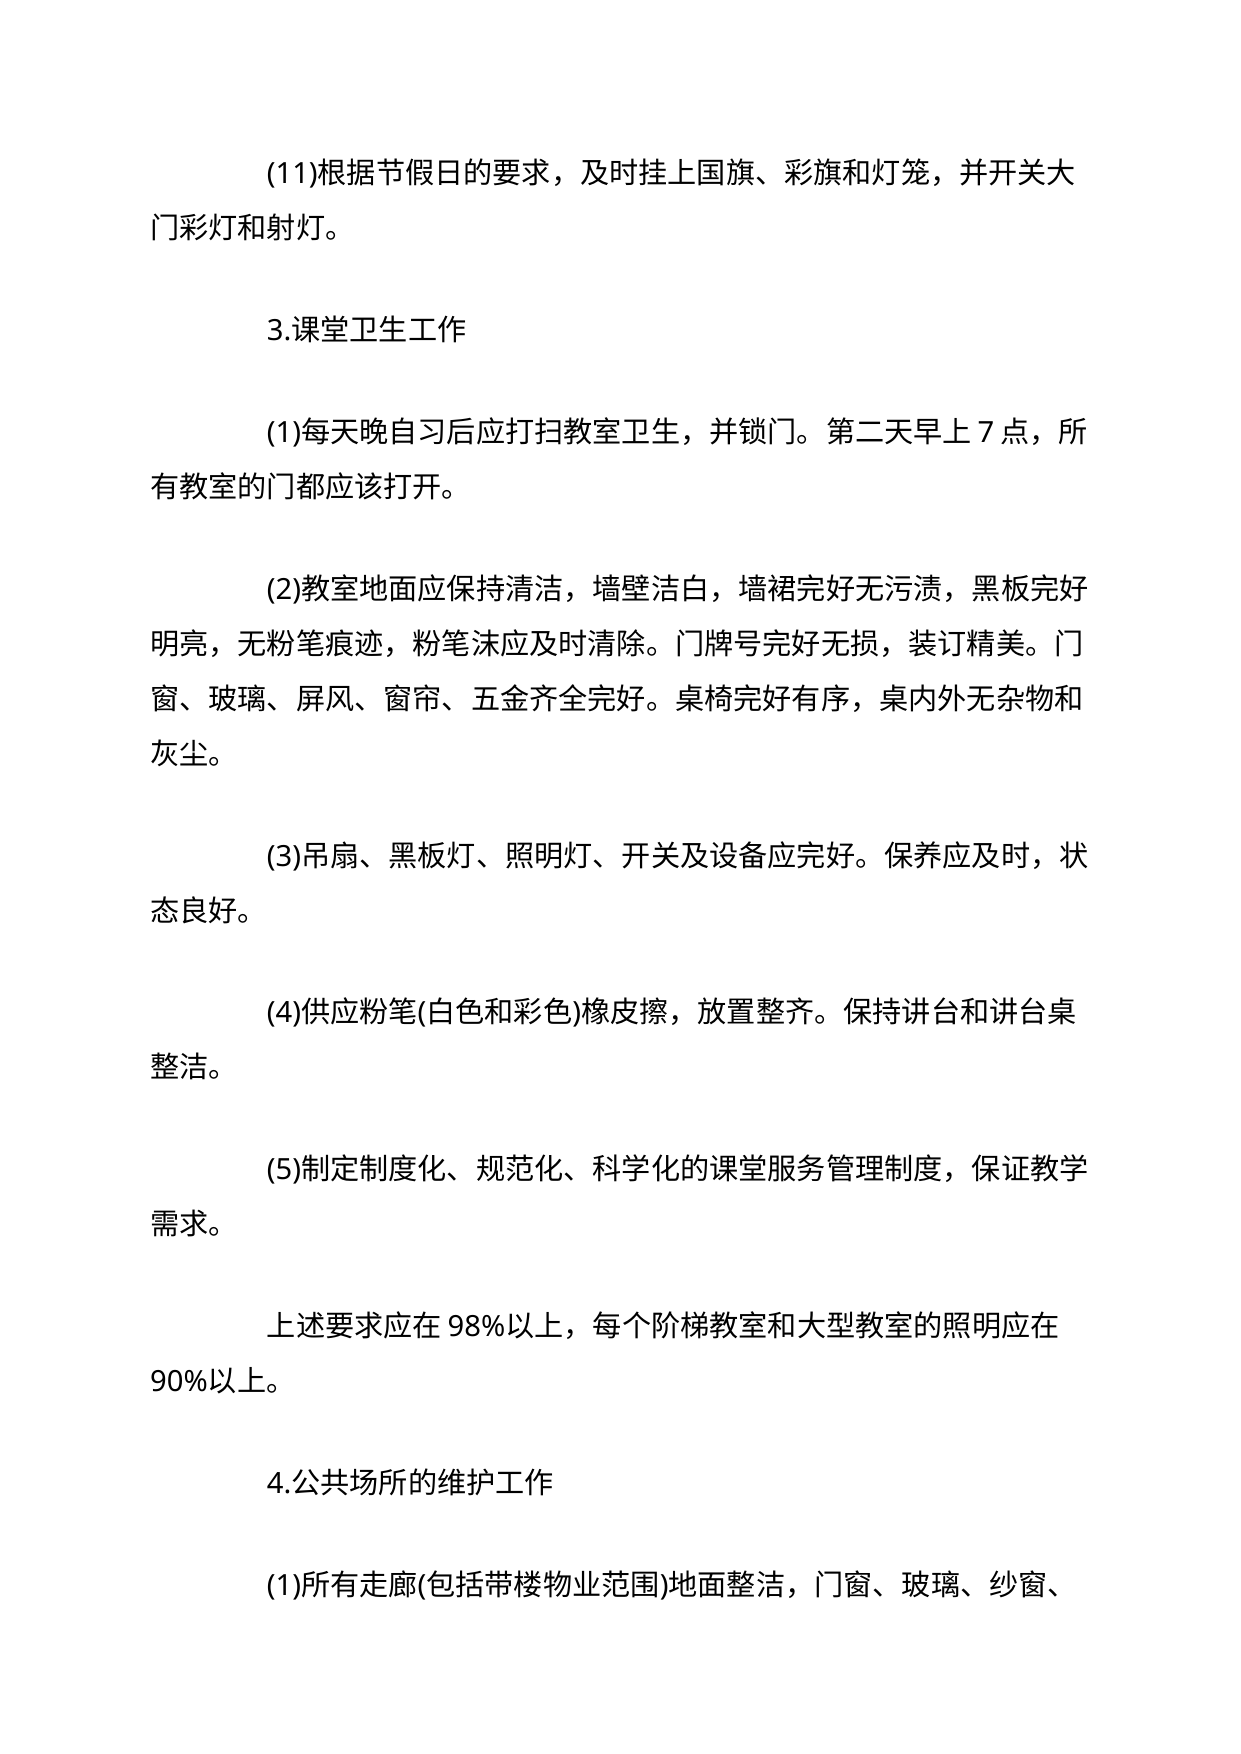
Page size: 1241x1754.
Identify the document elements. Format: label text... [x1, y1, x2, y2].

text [150, 1561, 1090, 1604]
text 4.公共场所的维护工作 [150, 1459, 1090, 1502]
text (3)吊扇、黑板灯、照明灯、开关及设备应完好。保养应及时，状态良好。 [150, 832, 1090, 929]
text 上述要求应在98%以上，每个阶梯教室和大型教室的照明应在90%以上。 [150, 1302, 1090, 1400]
text (11)根据节假日的要求，及时挂上国旗、彩旗和灯笼，并开关大门彩灯和射灯。 [150, 150, 1090, 247]
text (5)制定制度化、规范化、科学化的课堂服务管理制度，保证教学需求。 [150, 1146, 1090, 1243]
text (4)供应粉笔(白色和彩色)橡皮擦，放置整齐。保持讲台和讲台桌整洁。 [150, 989, 1090, 1086]
text (1)每天晚自习后应打扫教室卫生，并锁门。第二天早上7点，所有教室的门都应该打开。 [150, 409, 1090, 506]
text 3.课堂卫生工作 [150, 307, 1090, 349]
text (2)教室地面应保持清洁，墙壁洁白，墙裙完好无污渍，黑板完好明亮，无粉笔痕迹，粉笔沫应及时清除。门牌号完好无损，装订精美。门窗、玻璃、屏风、窗帘、五金齐全完好。桌椅完好有序，桌内外无杂物和灰尘。 [150, 566, 1090, 773]
